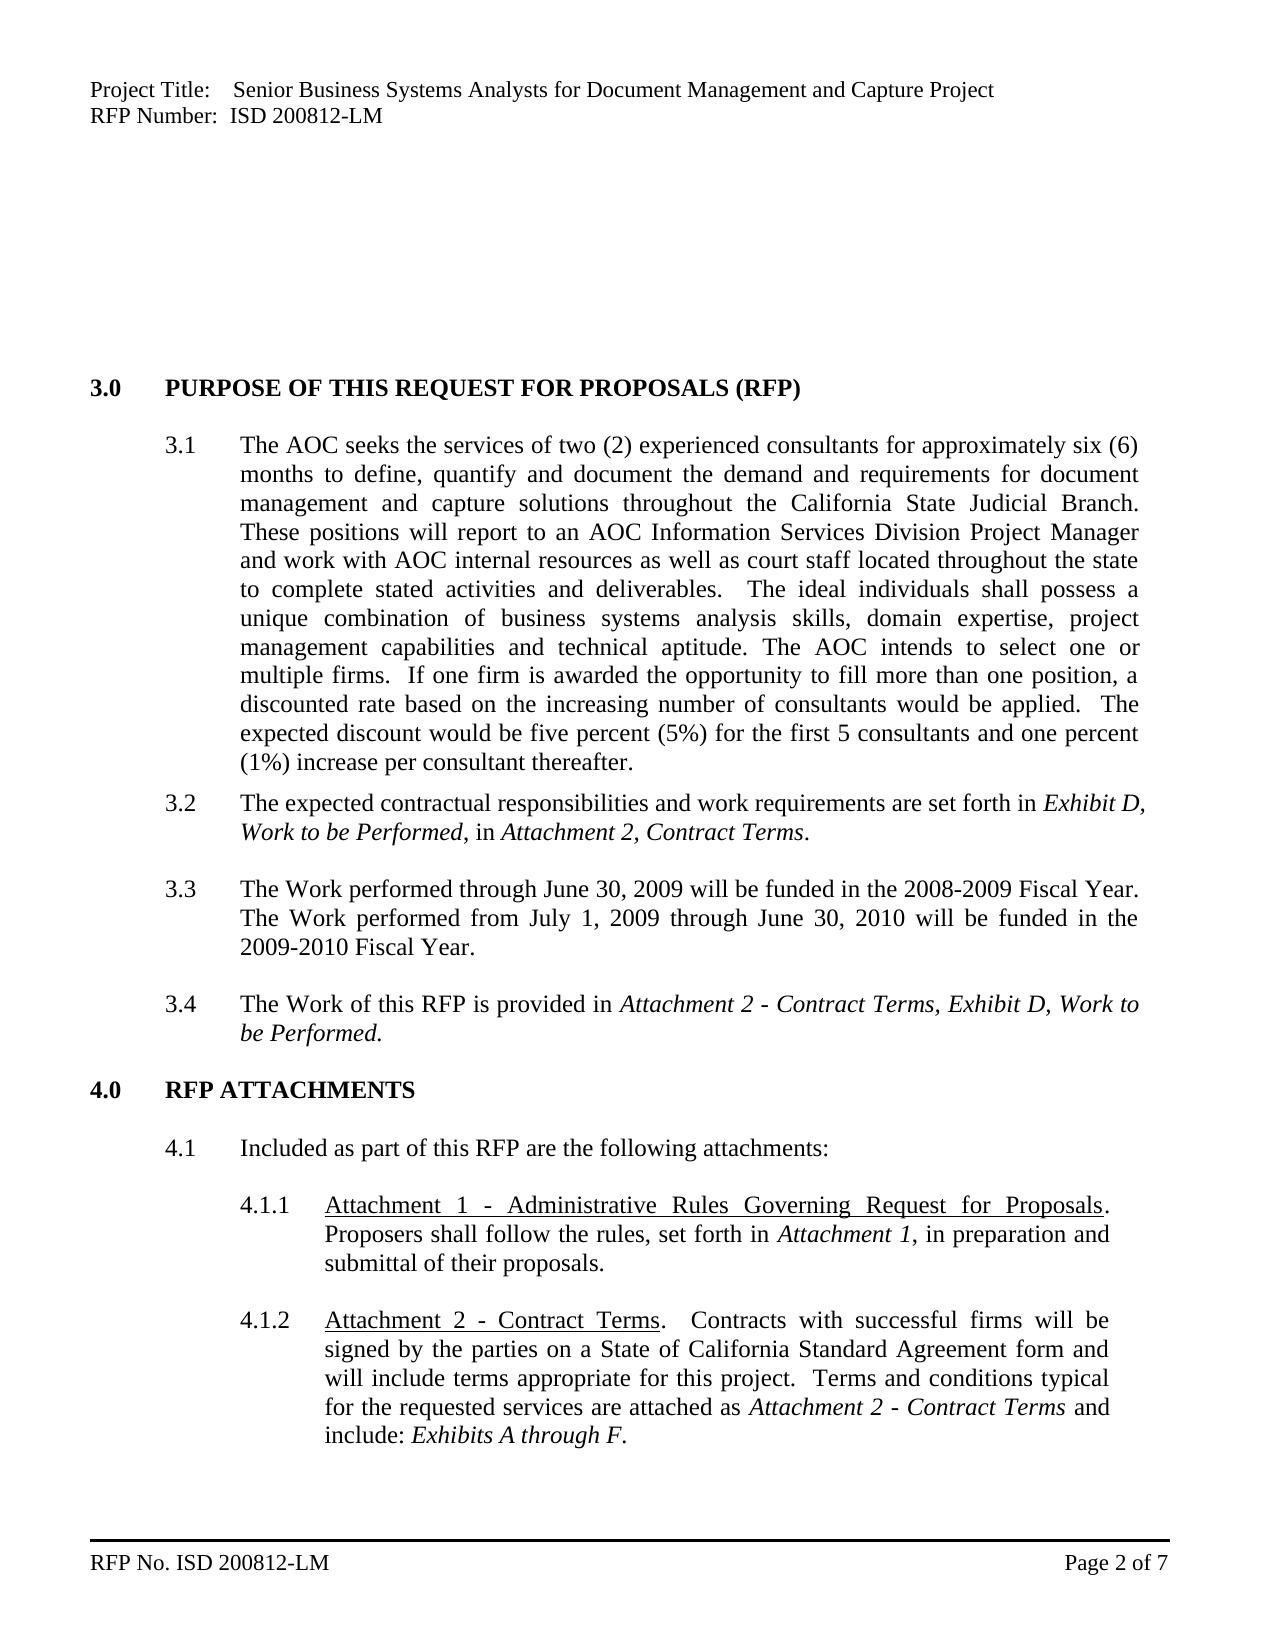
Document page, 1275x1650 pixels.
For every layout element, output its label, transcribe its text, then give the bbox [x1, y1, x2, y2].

text 4.1.1 Attachment 1 - Administrative Rules Governing Request for Proposals. Proposers shall follow the rules, set forth in Attachment 1, in preparation and submittal of their proposals. [240, 1191, 1110, 1277]
list The Work performed through June 30, 2009 will be funded in the 2008-2009 Fiscal Year. The Work performed from July 1, 2009 through June 30, 2010 will be funded in the 2009-2010 Fiscal Year. [165, 874, 1140, 961]
list The Work of this RFP is provided in Attachment 2 - Contract Terms, Exhibit D, Work to be Performed. [165, 989, 1140, 1047]
list The AOC seeks the services of two (2) experienced consultants for approximately six (6) months to define, quantify and document the demand and requirements for document management and capture solutions throughout the California State Judicial Branch. These positions will report to an AOC Information Services Division Project Manager and work with AOC internal resources as well as court staff located throughout the state to complete stated activities and deliverables. The ideal individuals shall possess a unique combination of business systems analysis skills, domain expertise, project management capabilities and technical aptitude. The AOC intends to select one or multiple firms. If one firm is awarded the opportunity to fill more than one position, a discounted rate based on the increasing number of consultants would be applied. The expected discount would be five percent (5%) for the first 5 consultants and one percent (1%) increase per consultant thereafter. [165, 431, 1140, 776]
text 4.1.2 Attachment 2 - Contract Terms. with successful firms will be signed by the parties on a State of California Standard Agreement form and will include terms appropriate for this project. Terms and conditions typical for the requested services are attached as Attachment 2 - Contract Terms and include: Exhibits A through F. [240, 1306, 1110, 1449]
list PURPOSE OF THIS REQUEST FOR PROPOSALS (RFP) [90, 373, 1170, 402]
text 4.0 RFP ATTACHMENTS [90, 1076, 1170, 1104]
text 4.1 Included as part of this RFP are the following attachments: [165, 1133, 1170, 1162]
list The expected contractual responsibilities and work requirements are set forth in Exhibit D, Work to be Performed, in Attachment 2, Contract Terms. [165, 788, 1170, 846]
